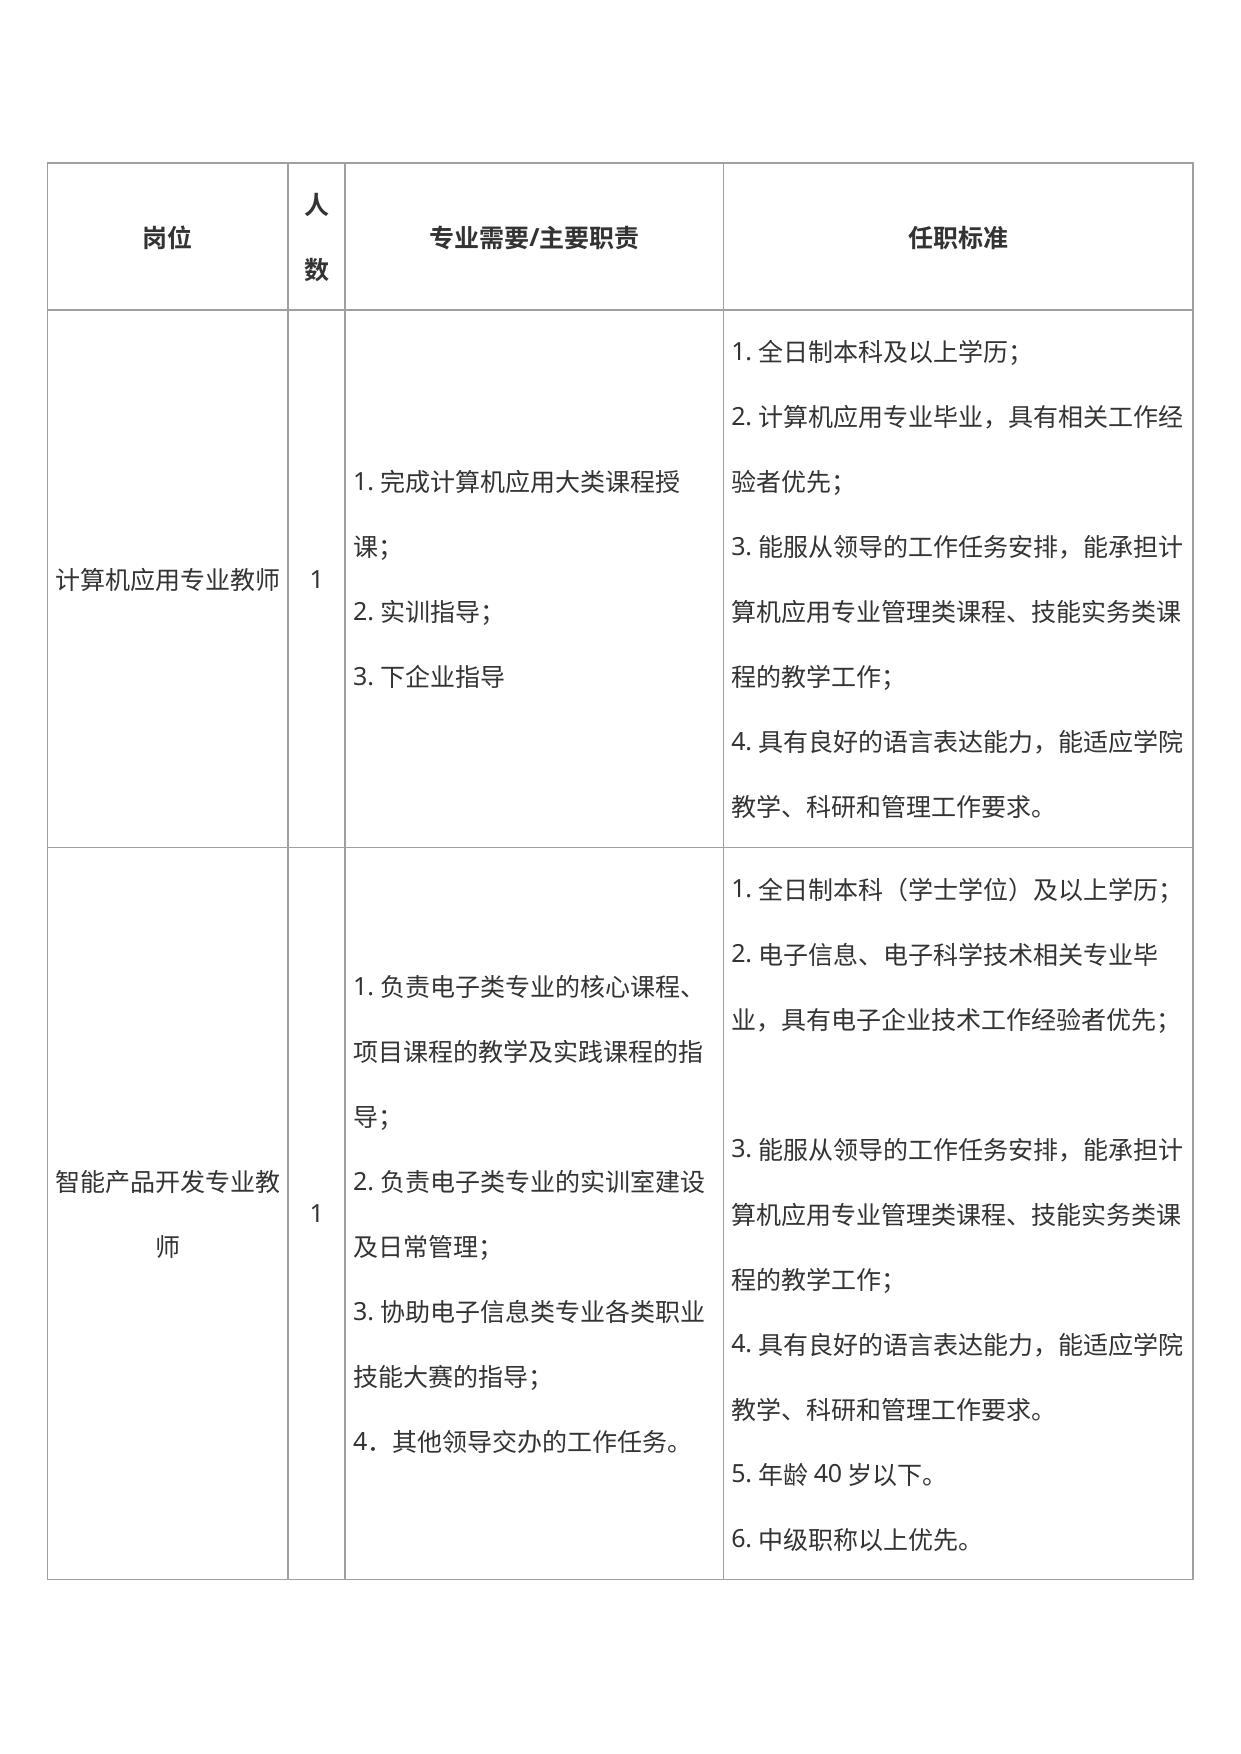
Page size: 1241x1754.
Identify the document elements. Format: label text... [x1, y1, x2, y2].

table_header 人数 [289, 164, 344, 309]
table_cell 1. 全日制本科及以上学历； 2. 计算机应用专业毕业，具有相关工作经验者优先； 3. 能服从领导的工作任务安排，能承担计算机应用专业管理类课程、技能实务类课程的教学工作； 4. 具有良好的语言表达能力，能适应学院教学、科研和管理工作要求。 [724, 311, 1192, 846]
table_cell 1 [289, 848, 344, 1578]
table_cell 1. 全日制本科（学士学位）及以上学历； 2. 电子信息、电子科学技术相关专业毕业，具有电子企业技术工作经验者优先； 3. 能服从领导的工作任务安排，能承担计算机应用专业管理类课程、技能实务类课程的教学工作； 4. 具有良好的语言表达能力，能适应学院教学、科研和管理工作要求。 5. 年龄40岁以下。 6. 中级职称以上优先。 [724, 848, 1192, 1578]
table_header 任职标准 [724, 164, 1192, 309]
table_cell 计算机应用专业教师 [48, 311, 287, 846]
table_header 岗位 [48, 164, 287, 309]
table_cell 1. 完成计算机应用大类课程授课； 2. 实训指导； 3. 下企业指导 [346, 311, 723, 846]
table_cell 智能产品开发专业教师 [48, 848, 287, 1578]
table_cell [346, 848, 723, 1578]
table_header 专业需要/主要职责 [346, 164, 723, 309]
table_cell 1 [289, 311, 344, 846]
